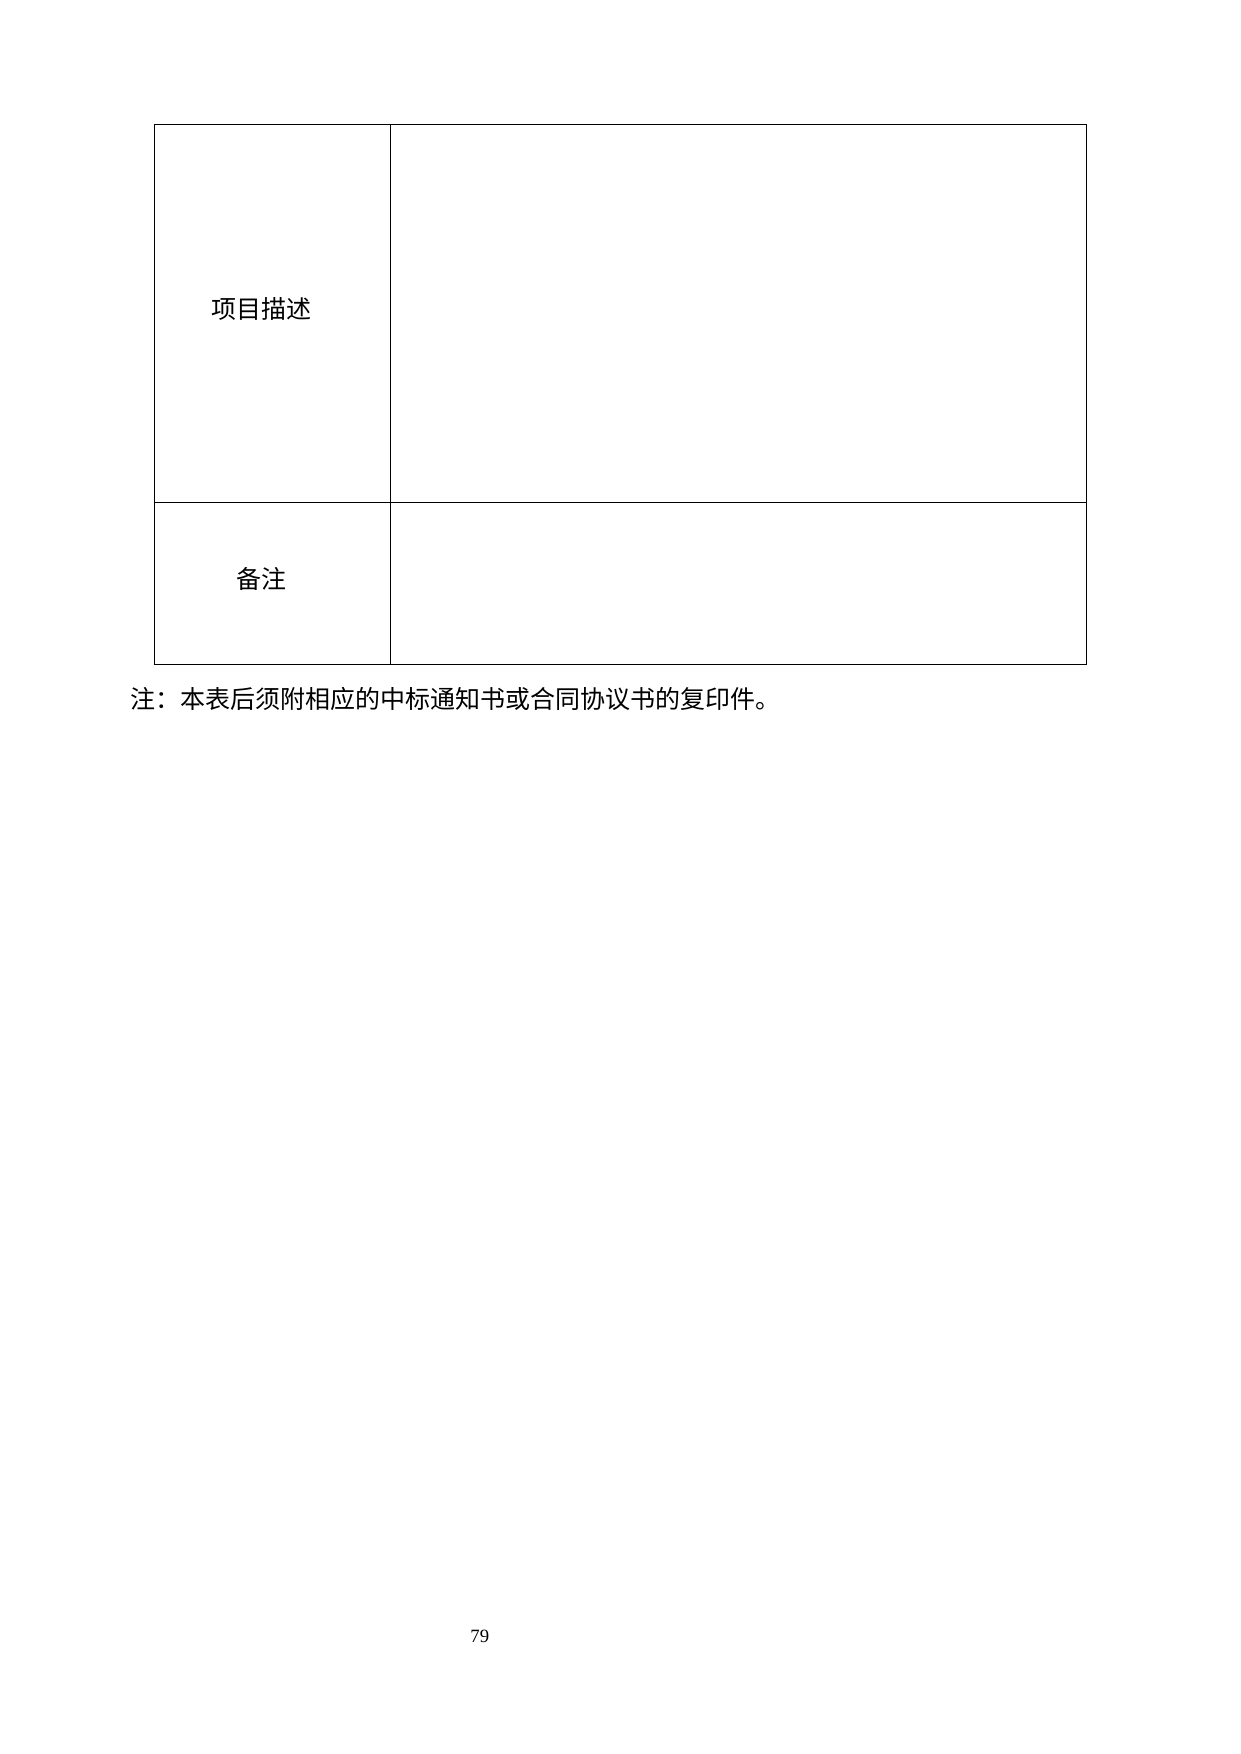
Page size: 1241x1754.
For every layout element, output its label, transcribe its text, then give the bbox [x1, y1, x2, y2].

table_cell 项目描述 [155, 125, 390, 502]
table_cell [391, 503, 1086, 664]
text 注：本表后须附相应的中标通知书或合同协议书的复印件。 [130, 665, 1110, 730]
table_cell 备注 [155, 503, 390, 664]
table_cell [391, 125, 1086, 502]
